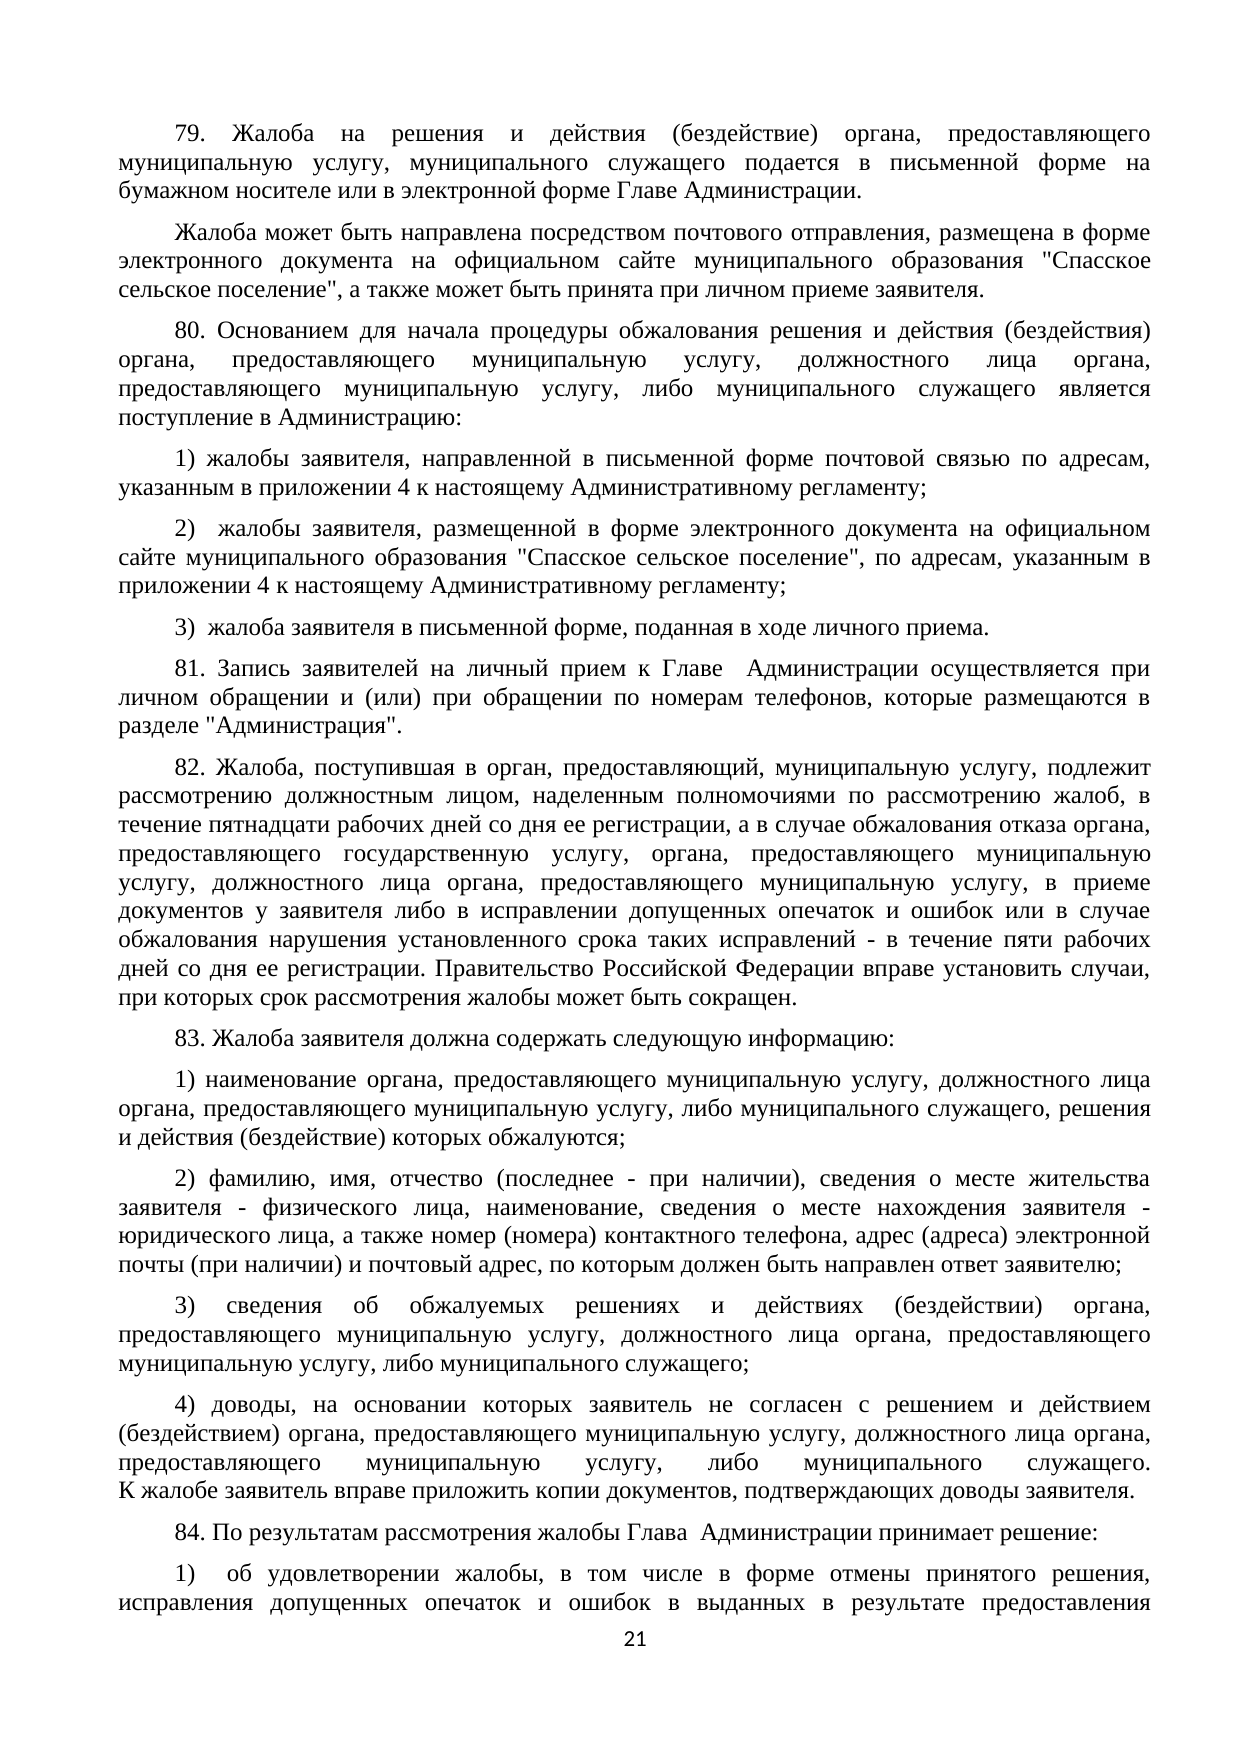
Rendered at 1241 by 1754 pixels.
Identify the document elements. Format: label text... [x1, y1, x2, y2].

text Жалоба может быть направлена посредством почтового отправления, размещена в форме электронного документа на официальном сайте муниципального образования "Спасское сельское поселение", а также может быть принята при личном приеме заявителя. [118, 217, 1152, 303]
text 84. По результатам рассмотрения жалобы Глава Администрации принимает решение: [118, 1517, 1152, 1546]
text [118, 1558, 1152, 1616]
text 80. Основанием для начала процедуры обжалования решения и действия (бездействия) органа, предоставляющего муниципальную услугу, должностного лица органа, предоставляющего муниципальную услугу, либо муниципального служащего является поступление в Администрацию: [118, 316, 1152, 431]
text 3) сведения об обжалуемых решениях и действиях (бездействии) органа, предоставляющего муниципальную услугу, должностного лица органа, предоставляющего муниципальную услугу, либо муниципального служащего; [118, 1291, 1152, 1377]
text 2) жалобы заявителя, размещенной в форме электронного документа на официальном сайте муниципального образования "Спасское сельское поселение", по адресам, указанным в приложении 4 к настоящему Административному регламенту; [118, 513, 1152, 599]
text 2) фамилию, имя, отчество (последнее - при наличии), сведения о месте жительства заявителя - физического лица, наименование, сведения о месте нахождения заявителя - юридического лица, а также номер (номера) контактного телефона, адрес (адреса) электронной почты (при наличии) и почтовый адрес, по которым должен быть направлен ответ заявителю; [118, 1163, 1152, 1278]
text 1) наименование органа, предоставляющего муниципальную услугу, должностного лица органа, предоставляющего муниципальную услугу, либо муниципального служащего, решения и действия (бездействие) которых обжалуются; [118, 1064, 1152, 1151]
text 82. Жалоба, поступившая в орган, предоставляющий, муниципальную услугу, подлежит рассмотрению должностным лицом, наделенным полномочиями по рассмотрению жалоб, в течение пятнадцати рабочих дней со дня ее регистрации, а в случае обжалования отказа органа, предоставляющего государственную услугу, органа, предоставляющего муниципальную услугу, должностного лица органа, предоставляющего муниципальную услугу, в приеме документов у заявителя либо в исправлении допущенных опечаток и ошибок или в случае обжалования нарушения установленного срока таких исправлений - в течение пяти рабочих дней со дня ее регистрации. Правительство Российской Федерации вправе установить случаи, при которых срок рассмотрения жалобы может быть сокращен. [118, 752, 1152, 1011]
text 4) доводы, на основании которых заявитель не согласен с решением и действием (бездействием) органа, предоставляющего муниципальную услугу, должностного лица органа, предоставляющего муниципальную услугу, либо муниципального служащего. К жалобе заявитель вправе приложить копии документов, подтверждающих доводы заявителя. [118, 1389, 1152, 1504]
text 83. Жалоба заявителя должна содержать следующую информацию: [118, 1023, 1152, 1052]
text 79. Жалоба на решения и действия (бездействие) органа, предоставляющего муниципальную услугу, муниципального служащего подается в письменной форме на бумажном носителе или в электронной форме Главе Администрации. [118, 118, 1152, 204]
text 81. Запись заявителей на личный прием к Главе Администрации осуществляется при личном обращении и (или) при обращении по номерам телефонов, которые размещаются в разделе "Администрация". [118, 653, 1152, 739]
text 3) жалоба заявителя в письменной форме, поданная в ходе личного приема. [118, 612, 1152, 641]
text 1) жалобы заявителя, направленной в письменной форме почтовой связью по адресам, указанным в приложении 4 к настоящему Административному регламенту; [118, 443, 1152, 501]
